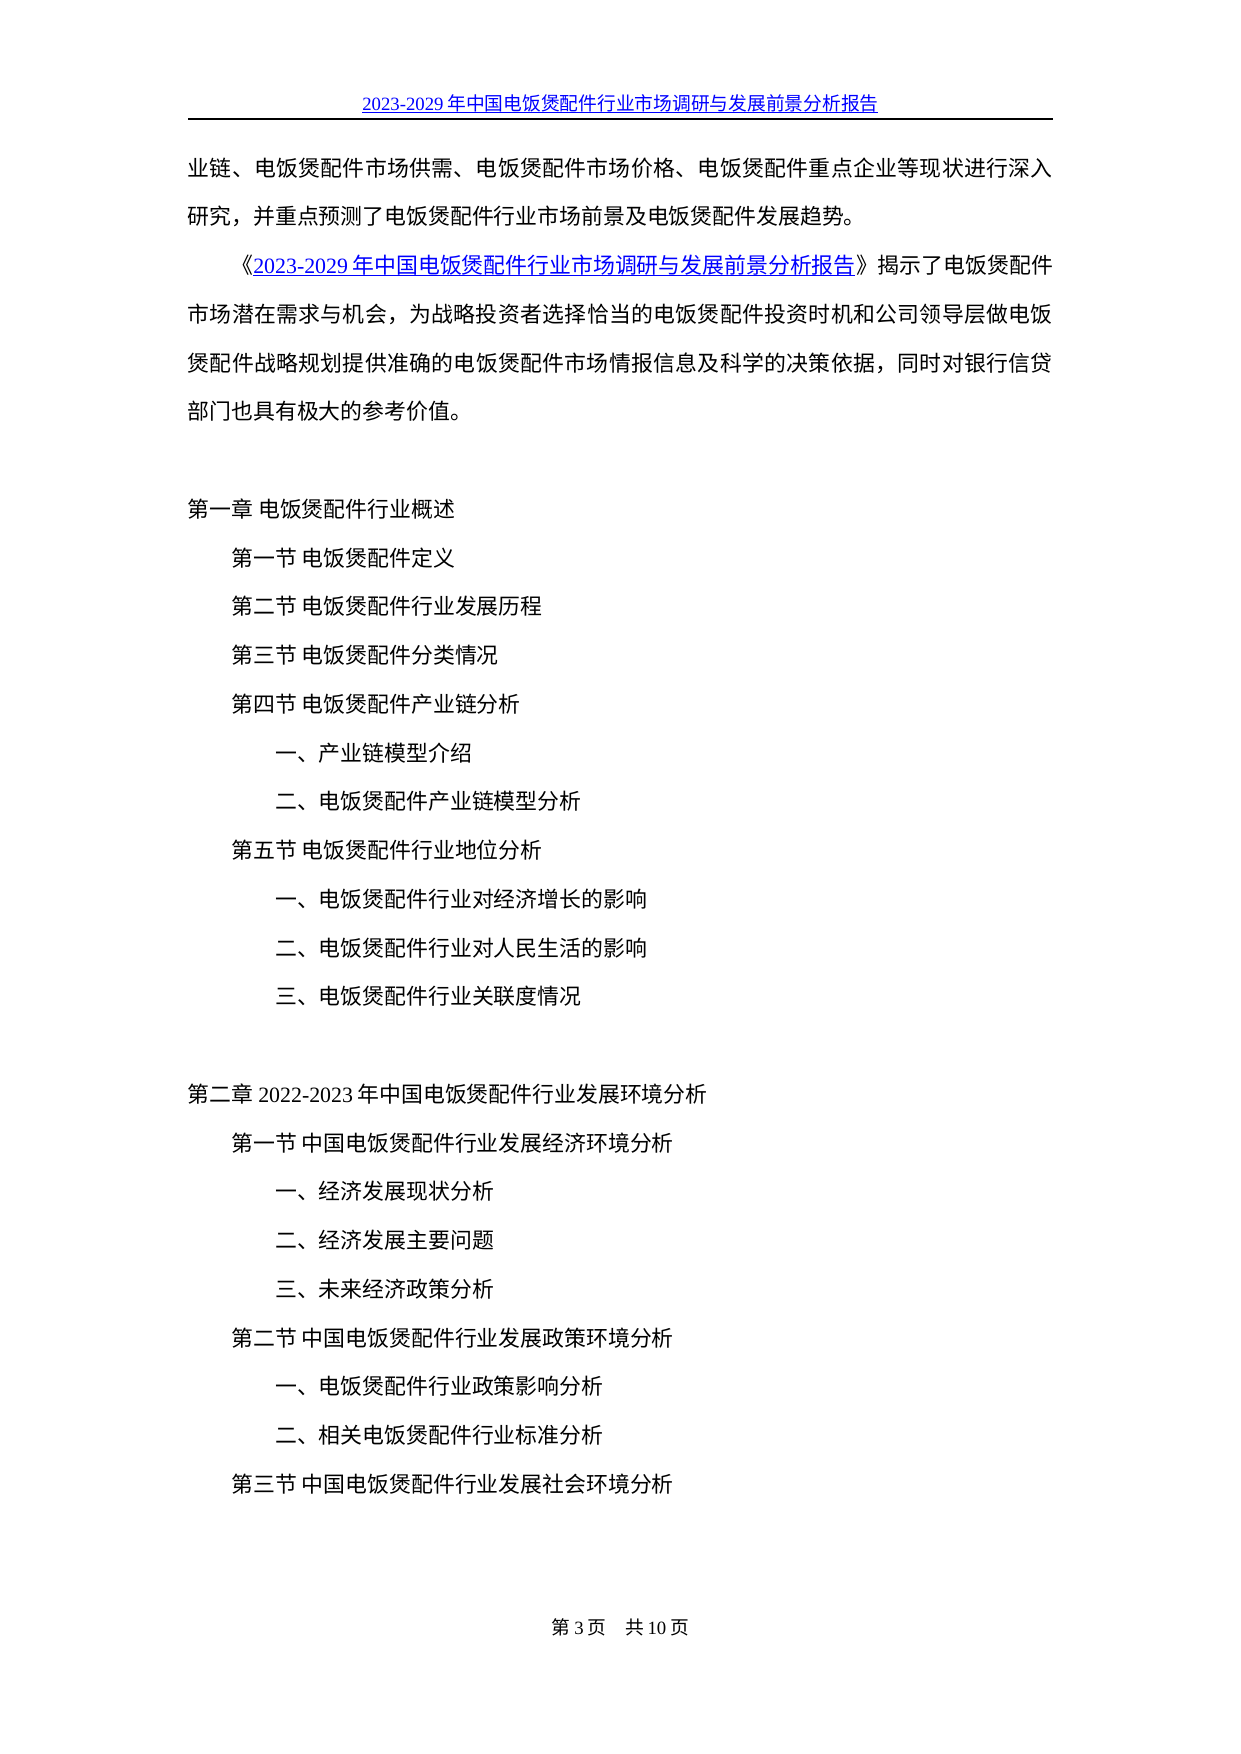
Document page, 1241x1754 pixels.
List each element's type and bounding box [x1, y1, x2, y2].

text [187, 150, 1053, 1499]
